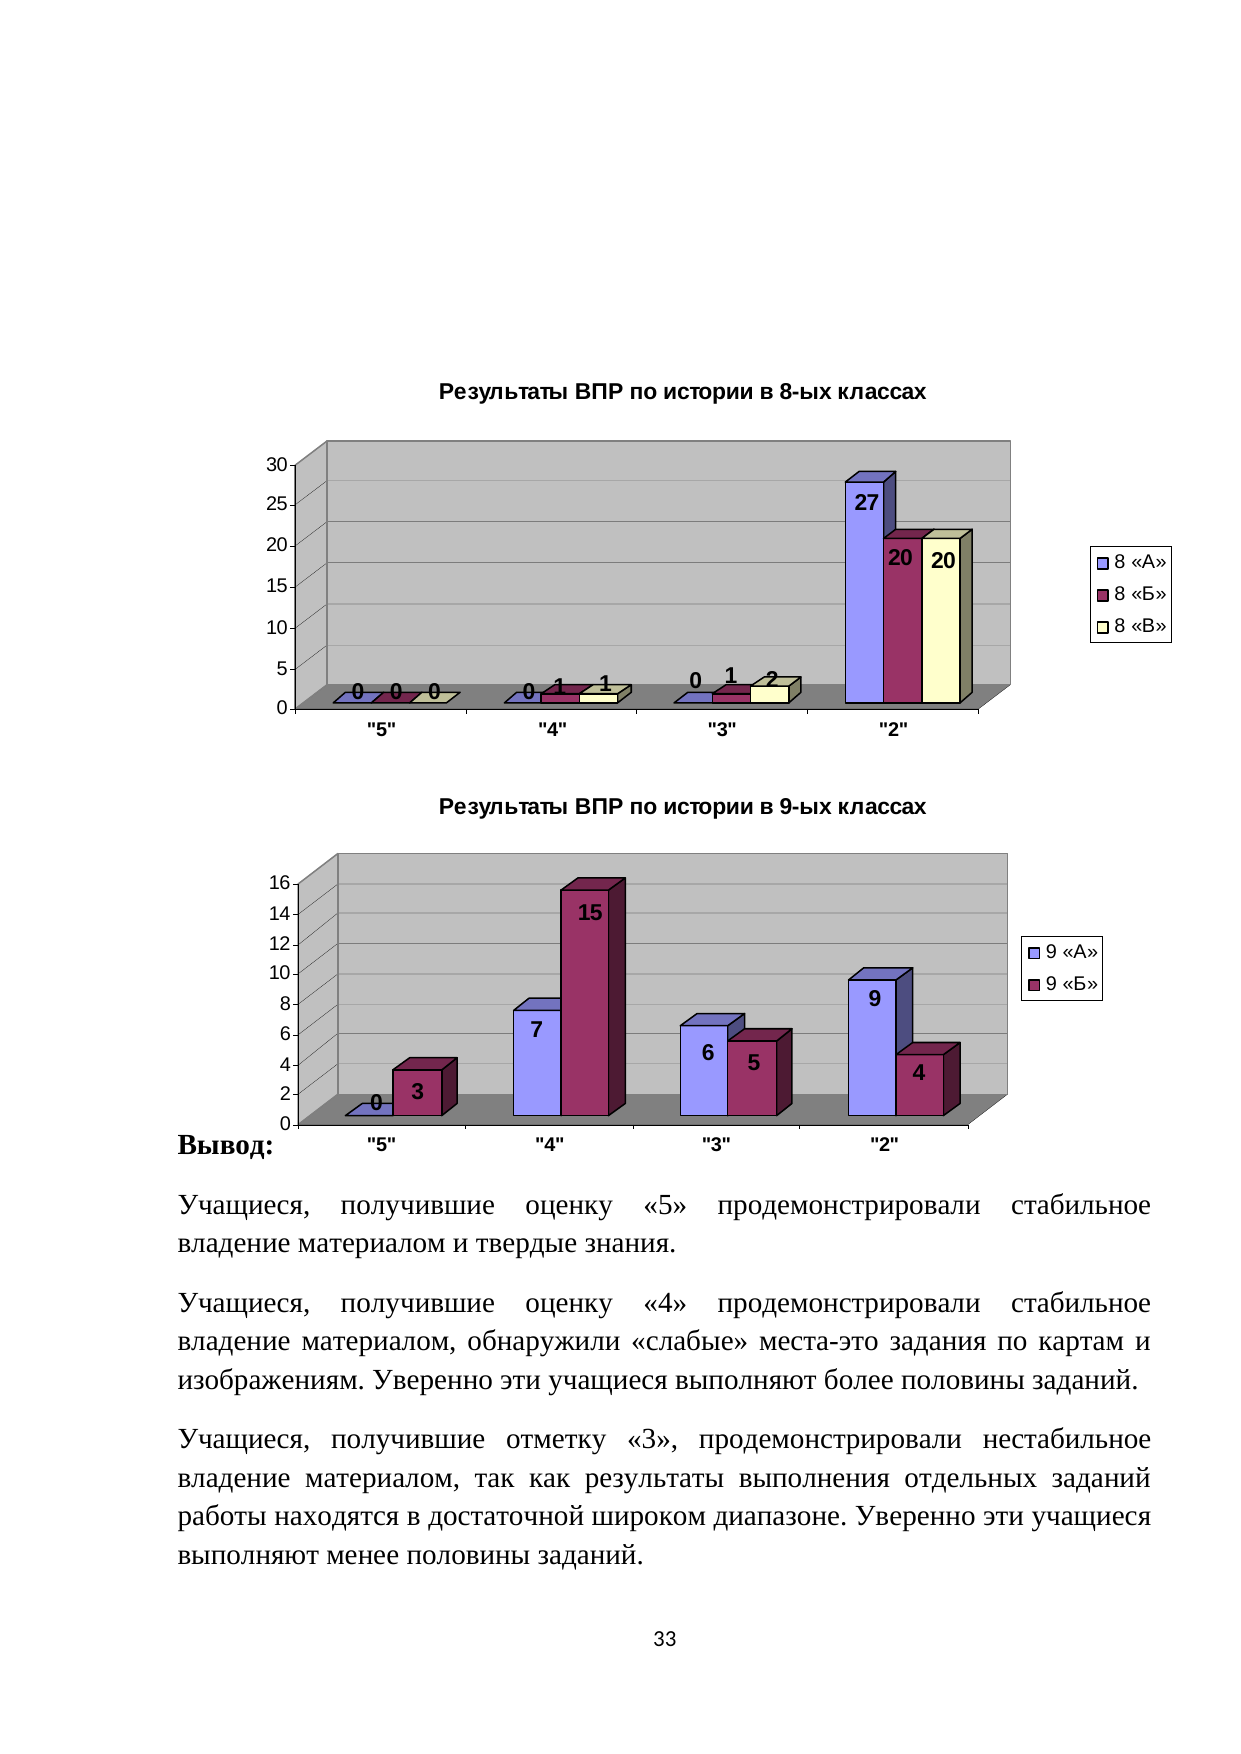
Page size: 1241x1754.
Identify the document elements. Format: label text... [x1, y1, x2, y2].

text Учащиеся, получившие оценку «4» продемонстрировали стабильное владение материалом, обнаружили «слабые» места-это задания по картам и изображениям. Уверенно эти учащиеся выполняют более половины заданий. [177, 1285, 1152, 1395]
text Учащиеся, получившие оценку «5» продемонстрировали стабильное владение материалом и твердые знания. [177, 1187, 1152, 1259]
text Учащиеся, получившие отметку «3», продемонстрировали нестабильное владение материалом, так как результаты выполнения отдельных заданий работы находятся в достаточной широком диапазоне. Уверенно эти учащиеся выполняют менее половины заданий. [177, 1421, 1152, 1570]
text Вывод: [177, 1127, 1152, 1161]
